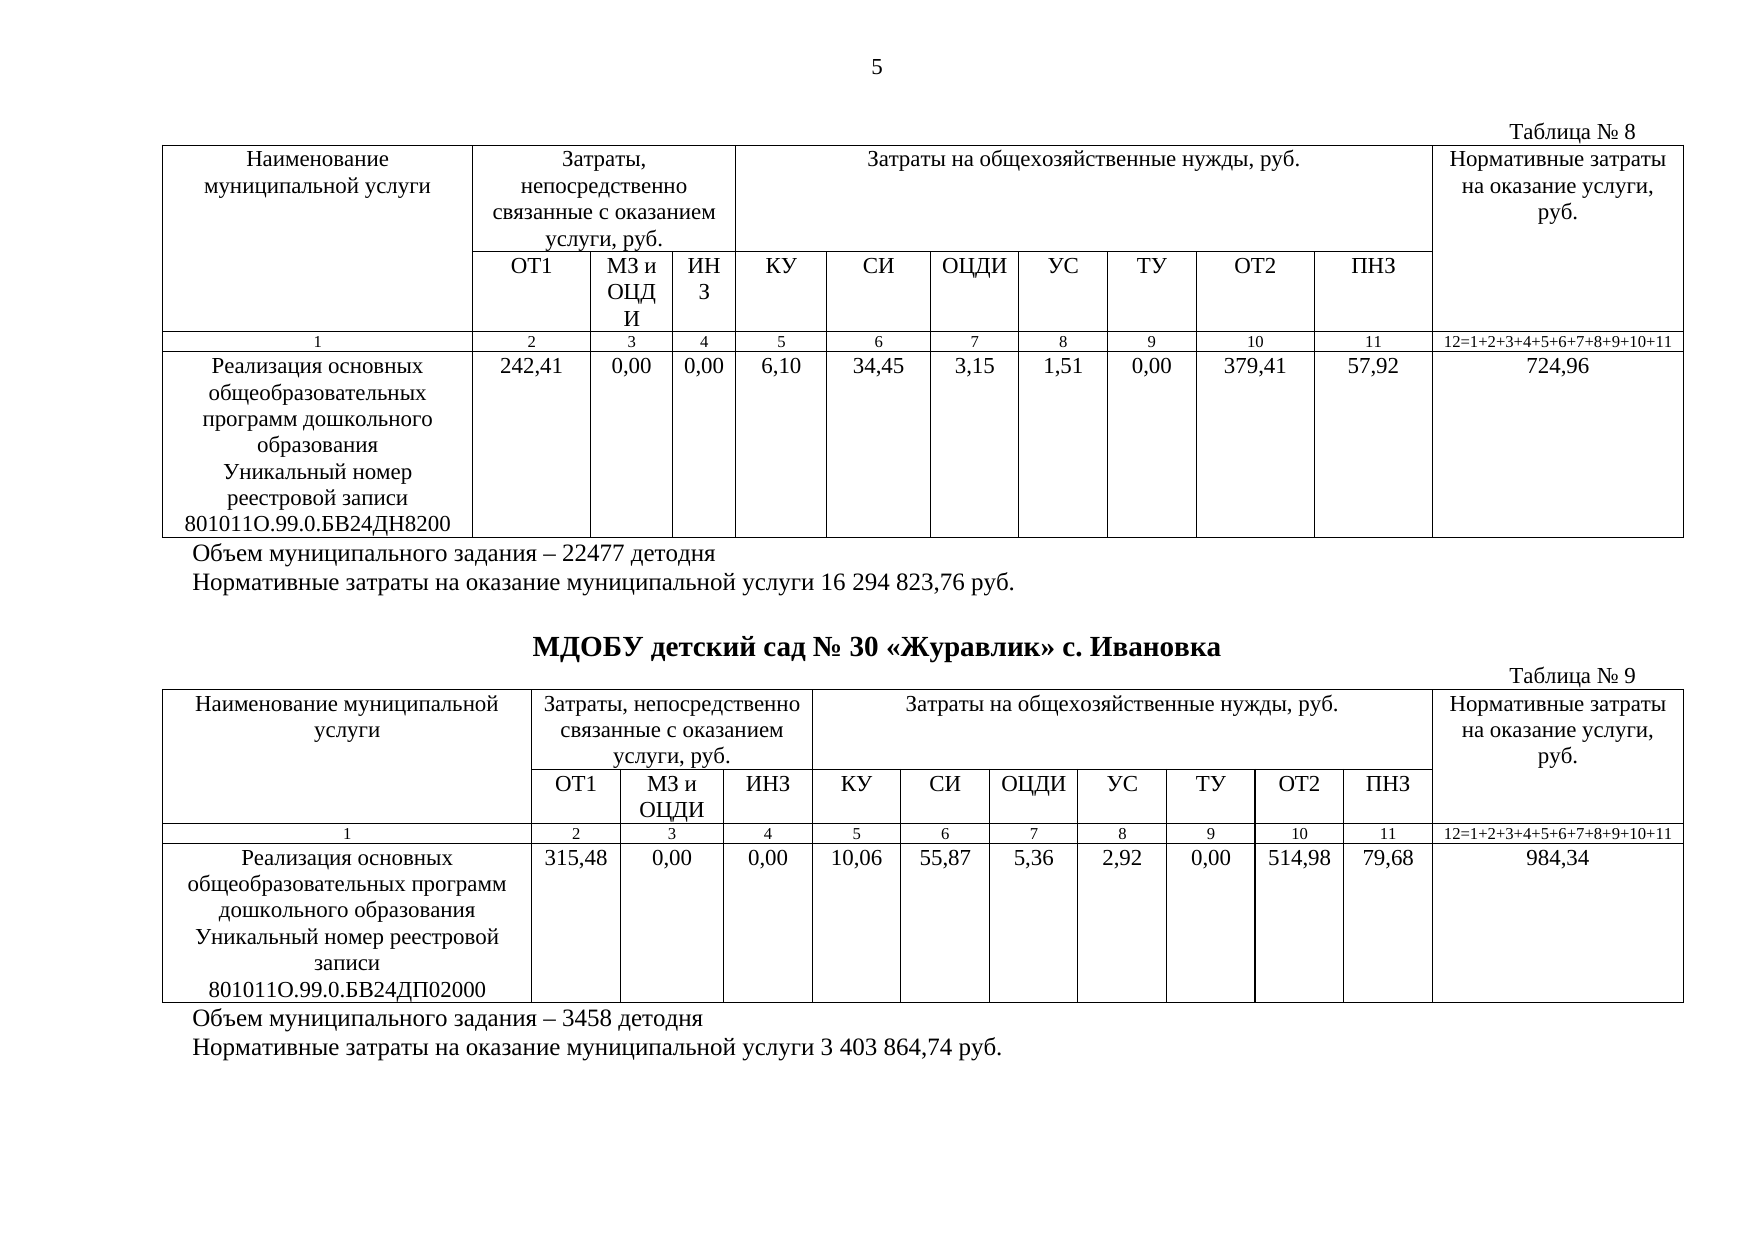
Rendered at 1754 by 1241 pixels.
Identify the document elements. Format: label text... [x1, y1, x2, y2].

table_cell 315,48 [532, 844, 620, 1002]
table_header Затраты на общехозяйственные нужды, руб. [736, 146, 1432, 251]
table_cell 0,00 [1108, 352, 1196, 537]
text Таблица № 8 [118, 118, 1636, 144]
table_header Наименование муниципальной услуги [163, 146, 472, 331]
table_cell 379,41 [1197, 352, 1314, 537]
table_cell СИ [827, 252, 930, 331]
table_cell МЗ и ОЦДИ [621, 770, 723, 823]
table_cell 10 [1256, 824, 1343, 843]
table_cell ИНЗ [673, 252, 735, 331]
table_cell 11 [1315, 332, 1432, 351]
table_cell 6 [827, 332, 930, 351]
table_cell ОЦДИ [931, 252, 1018, 331]
table_cell 10 [1197, 332, 1314, 351]
table_cell 4 [673, 332, 735, 351]
table_cell 7 [990, 824, 1077, 843]
table_cell МЗ и ОЦДИ [591, 252, 672, 331]
table_cell 57,92 [1315, 352, 1432, 537]
table_cell 9 [1167, 824, 1254, 843]
table_header Затраты на общехозяйственные нужды, руб. [813, 690, 1432, 769]
table_cell 984,34 [1433, 844, 1683, 1002]
table_cell 0,00 [673, 352, 735, 537]
table_cell СИ [901, 770, 989, 823]
table_cell 12=1+2+3+4+5+6+7+8+9+10+11 [1433, 824, 1683, 843]
table_header Наименование муниципальной услуги [163, 690, 531, 823]
table_cell Реализация основных общеобразовательных программ дошкольного образования Уникальный номер реестровой записи 801011О.99.0.БВ24ДН8200 [163, 352, 472, 537]
table_cell 11 [1344, 824, 1432, 843]
text Таблица № 9 [118, 662, 1636, 689]
table_cell 1 [163, 824, 531, 843]
table_cell 8 [1078, 824, 1166, 843]
table_cell ТУ [1167, 770, 1254, 823]
table_cell 5 [736, 332, 826, 351]
text МДОБУ детский сад № 30 «Журавлик» с. Ивановка [118, 629, 1636, 662]
table_cell 514,98 [1256, 844, 1343, 1002]
table_cell 34,45 [827, 352, 930, 537]
table_cell ОТ2 [1256, 770, 1343, 823]
table_cell 1 [163, 332, 472, 351]
table_cell 242,41 [473, 352, 590, 537]
text Нормативные затраты на оказание муниципальной услуги 3 403 864,74 руб. [118, 1032, 1636, 1061]
table_cell КУ [813, 770, 900, 823]
table_cell 3,15 [931, 352, 1018, 537]
table_cell ОТ2 [1197, 252, 1314, 331]
table_cell 6 [901, 824, 989, 843]
table_cell Реализация основных общеобразовательных программ дошкольного образования Уникальный номер реестровой записи 801011О.99.0.БВ24ДП02000 [163, 844, 531, 1002]
table_cell 2 [532, 824, 620, 843]
table_cell 5,36 [990, 844, 1077, 1002]
table_cell 10,06 [813, 844, 900, 1002]
table_cell 6,10 [736, 352, 826, 537]
table_cell 0,00 [621, 844, 723, 1002]
table_cell ОТ1 [473, 252, 590, 331]
table_cell 3 [621, 824, 723, 843]
table_cell ТУ [1108, 252, 1196, 331]
table_header Затраты, непосредственно связанные с оказанием услуги, руб. [473, 146, 735, 251]
table_cell 0,00 [724, 844, 812, 1002]
table_cell ПНЗ [1344, 770, 1432, 823]
table_cell 8 [1019, 332, 1107, 351]
text Нормативные затраты на оказание муниципальной услуги 16 294 823,76 руб. [118, 567, 1636, 595]
text Объем муниципального задания – 3458 детодня [118, 1003, 1636, 1032]
table_cell ОЦДИ [990, 770, 1077, 823]
table_header Затраты, непосредственно связанные с оказанием услуги, руб. [532, 690, 812, 769]
table_cell 1,51 [1019, 352, 1107, 537]
table_cell 2,92 [1078, 844, 1166, 1002]
table_cell 7 [931, 332, 1018, 351]
table_cell УС [1078, 770, 1166, 823]
table_header Нормативные затраты на оказание услуги, руб. [1433, 146, 1683, 331]
table_cell 55,87 [901, 844, 989, 1002]
text Объем муниципального задания – 22477 детодня [118, 538, 1636, 567]
table_cell 12=1+2+3+4+5+6+7+8+9+10+11 [1433, 332, 1683, 351]
table_cell 0,00 [591, 352, 672, 537]
table_cell 2 [473, 332, 590, 351]
table_cell 9 [1108, 332, 1196, 351]
table_cell 79,68 [1344, 844, 1432, 1002]
table_cell КУ [736, 252, 826, 331]
table_cell 5 [813, 824, 900, 843]
table_cell 4 [724, 824, 812, 843]
table_cell ИНЗ [724, 770, 812, 823]
table_cell 0,00 [1167, 844, 1254, 1002]
table_cell 3 [591, 332, 672, 351]
table_cell ПНЗ [1315, 252, 1432, 331]
table_cell 724,96 [1433, 352, 1683, 537]
table_cell ОТ1 [532, 770, 620, 823]
table_cell УС [1019, 252, 1107, 331]
table_header Нормативные затраты на оказание услуги, руб. [1433, 690, 1683, 823]
